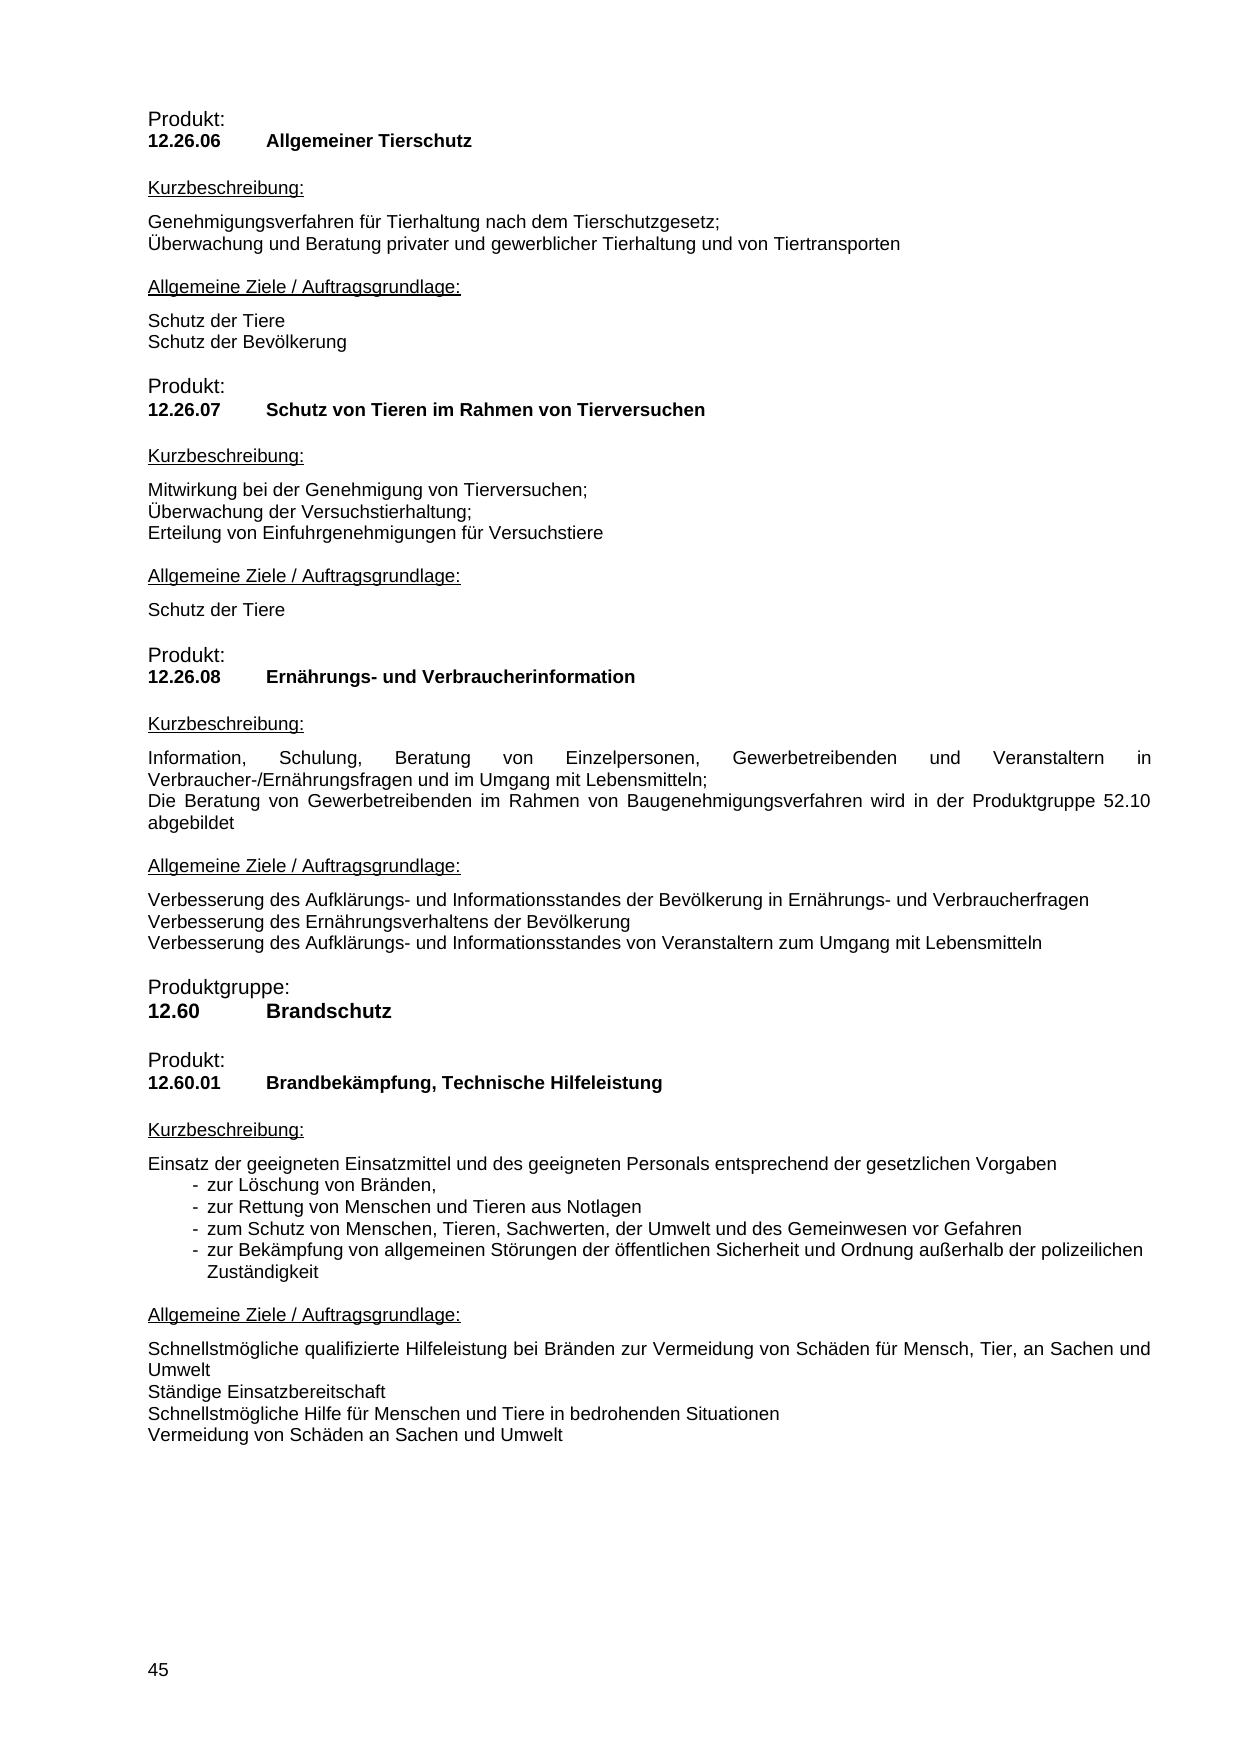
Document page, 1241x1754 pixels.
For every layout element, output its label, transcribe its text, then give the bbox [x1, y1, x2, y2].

text Allgemeine Ziele / Auftragsgrundlage: [148, 276, 1152, 297]
text Produktgruppe: [148, 975, 1152, 999]
text Verbesserung des Aufklärungs- und Informationsstandes der Bevölkerung in Ernährungs- und Verbraucherfragen [148, 889, 1152, 910]
text Die Beratung von Gewerbetreibenden im Rahmen von Baugenehmigungsverfahren wird in der Produktgruppe 52.10 abgebildet [148, 790, 1152, 833]
subtitle 12.26.07 Schutz von Tieren im Rahmen von Tierversuchen [148, 398, 1152, 420]
text Schnellstmögliche Hilfe für Menschen und Tiere in bedrohenden Situationen [148, 1402, 1152, 1424]
text Allgemeine Ziele / Auftragsgrundlage: [148, 1303, 1152, 1325]
text Kurzbeschreibung: [148, 177, 1152, 198]
text Allgemeine Ziele / Auftragsgrundlage: [148, 855, 1152, 876]
text Erteilung von Einfuhrgenehmigungen für Versuchstiere [148, 522, 1152, 544]
list zur Rettung von Menschen und Tieren aus Notlagen [192, 1196, 1152, 1217]
text Mitwirkung bei der Genehmigung von Tierversuchen; [148, 479, 1152, 501]
text Überwachung der Versuchstierhaltung; [148, 501, 1152, 522]
list zum Schutz von Menschen, Tieren, Sachwerten, der Umwelt und des Gemeinwesen vor Gefahren [192, 1217, 1152, 1239]
text Produkt: [148, 642, 1152, 666]
text Schutz der Bevölkerung [148, 331, 1152, 353]
subtitle 12.26.08 Ernährungs- und Verbraucherinformation [148, 666, 1152, 688]
text Kurzbeschreibung: [148, 1118, 1152, 1140]
text Produkt: [148, 106, 1152, 130]
text Vermeidung von Schäden an Sachen und Umwelt [148, 1424, 1152, 1445]
subtitle 12.60 Brandschutz [148, 999, 1152, 1023]
text Produkt: [148, 1048, 1152, 1072]
text Information, Schulung, Beratung von Einzelpersonen, Gewerbetreibenden und Veranstaltern in Verbraucher-/Ernährungsfragen und im Umgang mit Lebensmitteln; [148, 747, 1152, 790]
text Schutz der Tiere [148, 599, 1152, 621]
text Verbesserung des Ernährungsverhaltens der Bevölkerung [148, 910, 1152, 932]
text Kurzbeschreibung: [148, 445, 1152, 466]
text Allgemeine Ziele / Auftragsgrundlage: [148, 565, 1152, 587]
text Schnellstmögliche qualifizierte Hilfeleistung bei Bränden zur Vermeidung von Schäden für Mensch, Tier, an Sachen und Umwelt [148, 1338, 1152, 1381]
list zur Bekämpfung von allgemeinen Störungen der öffentlichen Sicherheit und Ordnung außerhalb der polizeilichen Zuständigkeit [192, 1239, 1152, 1282]
text Kurzbeschreibung: [148, 713, 1152, 734]
text Überwachung und Beratung privater und gewerblicher Tierhaltung und von Tiertransporten [148, 232, 1152, 254]
subtitle 12.26.06 Allgemeiner Tierschutz [148, 130, 1152, 152]
text Genehmigungsverfahren für Tierhaltung nach dem Tierschutzgesetz; [148, 211, 1152, 232]
text Einsatz der geeigneten Einsatzmittel und des geeigneten Personals entsprechend der gesetzlichen Vorgaben [148, 1153, 1152, 1174]
text Schutz der Tiere [148, 310, 1152, 331]
text Ständige Einsatzbereitschaft [148, 1381, 1152, 1402]
text Verbesserung des Aufklärungs- und Informationsstandes von Veranstaltern zum Umgang mit Lebensmitteln [148, 932, 1152, 953]
subtitle 12.60.01 Brandbekämpfung, Technische Hilfeleistung [148, 1072, 1152, 1093]
list zur Löschung von Bränden, [192, 1174, 1152, 1196]
text Produkt: [148, 374, 1152, 398]
